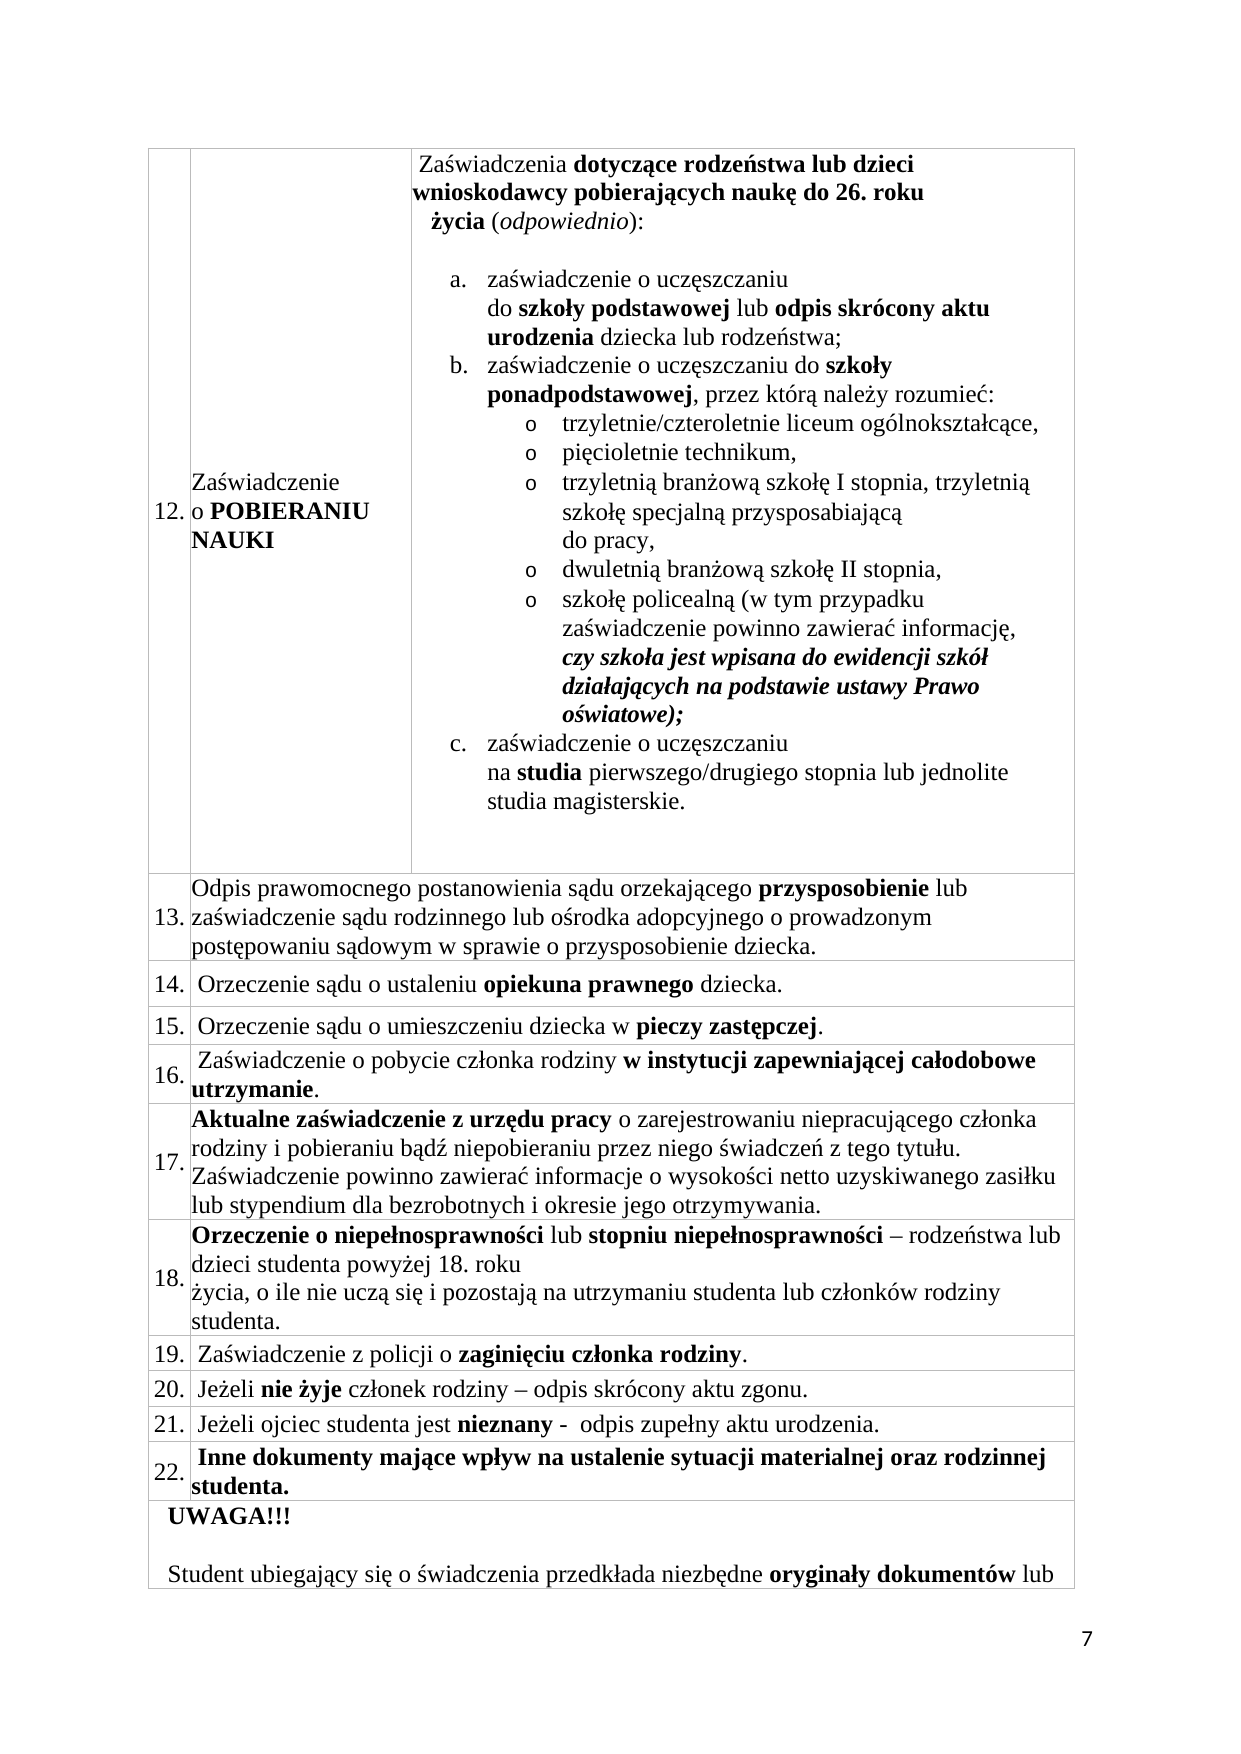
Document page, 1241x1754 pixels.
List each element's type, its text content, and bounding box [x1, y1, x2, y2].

table_cell Orzeczenie o niepełnosprawności lub stopniu niepełnosprawności – rodzeństwa lub dzieci studenta powyżej 18. roku życia, o ile nie uczą się i pozostają na utrzymaniu studenta lub członków rodziny studenta. [191, 1220, 1074, 1335]
table_cell 16. [149, 1045, 190, 1103]
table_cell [149, 1501, 1074, 1587]
table_cell Zaświadczenie o pobycie członka rodziny w instytucji zapewniającej całodobowe utrzymanie. [191, 1045, 1074, 1103]
table_cell 20. [149, 1371, 190, 1406]
table_cell Odpis prawomocnego postanowienia sądu orzekającego przysposobienie lub zaświadczenie sądu rodzinnego lub ośrodka adopcyjnego o prowadzonym postępowaniu sądowym w sprawie o przysposobienie dziecka. [191, 874, 1074, 960]
table_cell Jeżeli nie żyje członek rodziny – odpis skrócony aktu zgonu. [191, 1371, 1074, 1406]
table_cell 15. [149, 1007, 190, 1044]
table_cell 22. [149, 1442, 190, 1500]
table_cell 21. [149, 1407, 190, 1441]
table_cell 12. [149, 149, 190, 872]
table_cell Orzeczenie sądu o ustaleniu opiekuna prawnego dziecka. [191, 961, 1074, 1006]
table_cell 14. [149, 961, 190, 1006]
table_cell Aktualne zaświadczenie z urzędu pracy o zarejestrowaniu niepracującego członka rodziny i pobieraniu bądź niepobieraniu przez niego świadczeń z tego tytułu. Zaświadczenie powinno zawierać informacje o wysokości netto uzyskiwanego zasiłku lub stypendium dla bezrobotnych i okresie jego otrzymywania. [191, 1104, 1074, 1219]
table_cell 18. [149, 1220, 190, 1335]
table_cell 19. [149, 1336, 190, 1370]
table_cell Zaświadczenie o POBIERANIU NAUKI [191, 149, 411, 872]
table_cell Zaświadczenia dotyczące rodzeństwa lub dzieci wnioskodawcy pobierających naukę do 26. roku życia (odpowiednio): zaświadczenie o uczęszczaniu do szkoły podstawowej lub odpis skrócony aktu urodzenia dziecka lub rodzeństwa; zaświadczenie o uczęszczaniu do szkoły ponadpodstawowej, przez którą należy rozumieć: trzyletnie/czteroletnie liceum ogólnokształcące, pięcioletnie technikum, trzyletnią branżową szkołę I stopnia, trzyletnią szkołę specjalną przysposabiającą do pracy, dwuletnią branżową szkołę II stopnia, szkołę policealną (w tym przypadku zaświadczenie powinno zawierać informację, czy szkoła jest wpisana do ewidencji szkół działających na podstawie ustawy Prawo oświatowe); zaświadczenie o uczęszczaniu na studia pierwszego/drugiego stopnia lub jednolite studia magisterskie. [412, 149, 1074, 872]
table_cell Zaświadczenie z policji o zaginięciu członka rodziny. [191, 1336, 1074, 1370]
table_cell Inne dokumenty mające wpływ na ustalenie sytuacji materialnej oraz rodzinnej studenta. [191, 1442, 1074, 1500]
table_cell Jeżeli ojciec studenta jest nieznany - odpis zupełny aktu urodzenia. [191, 1407, 1074, 1441]
table_cell 13. [149, 874, 190, 960]
table_cell 17. [149, 1104, 190, 1219]
table_cell Orzeczenie sądu o umieszczeniu dziecka w pieczy zastępczej. [191, 1007, 1074, 1044]
